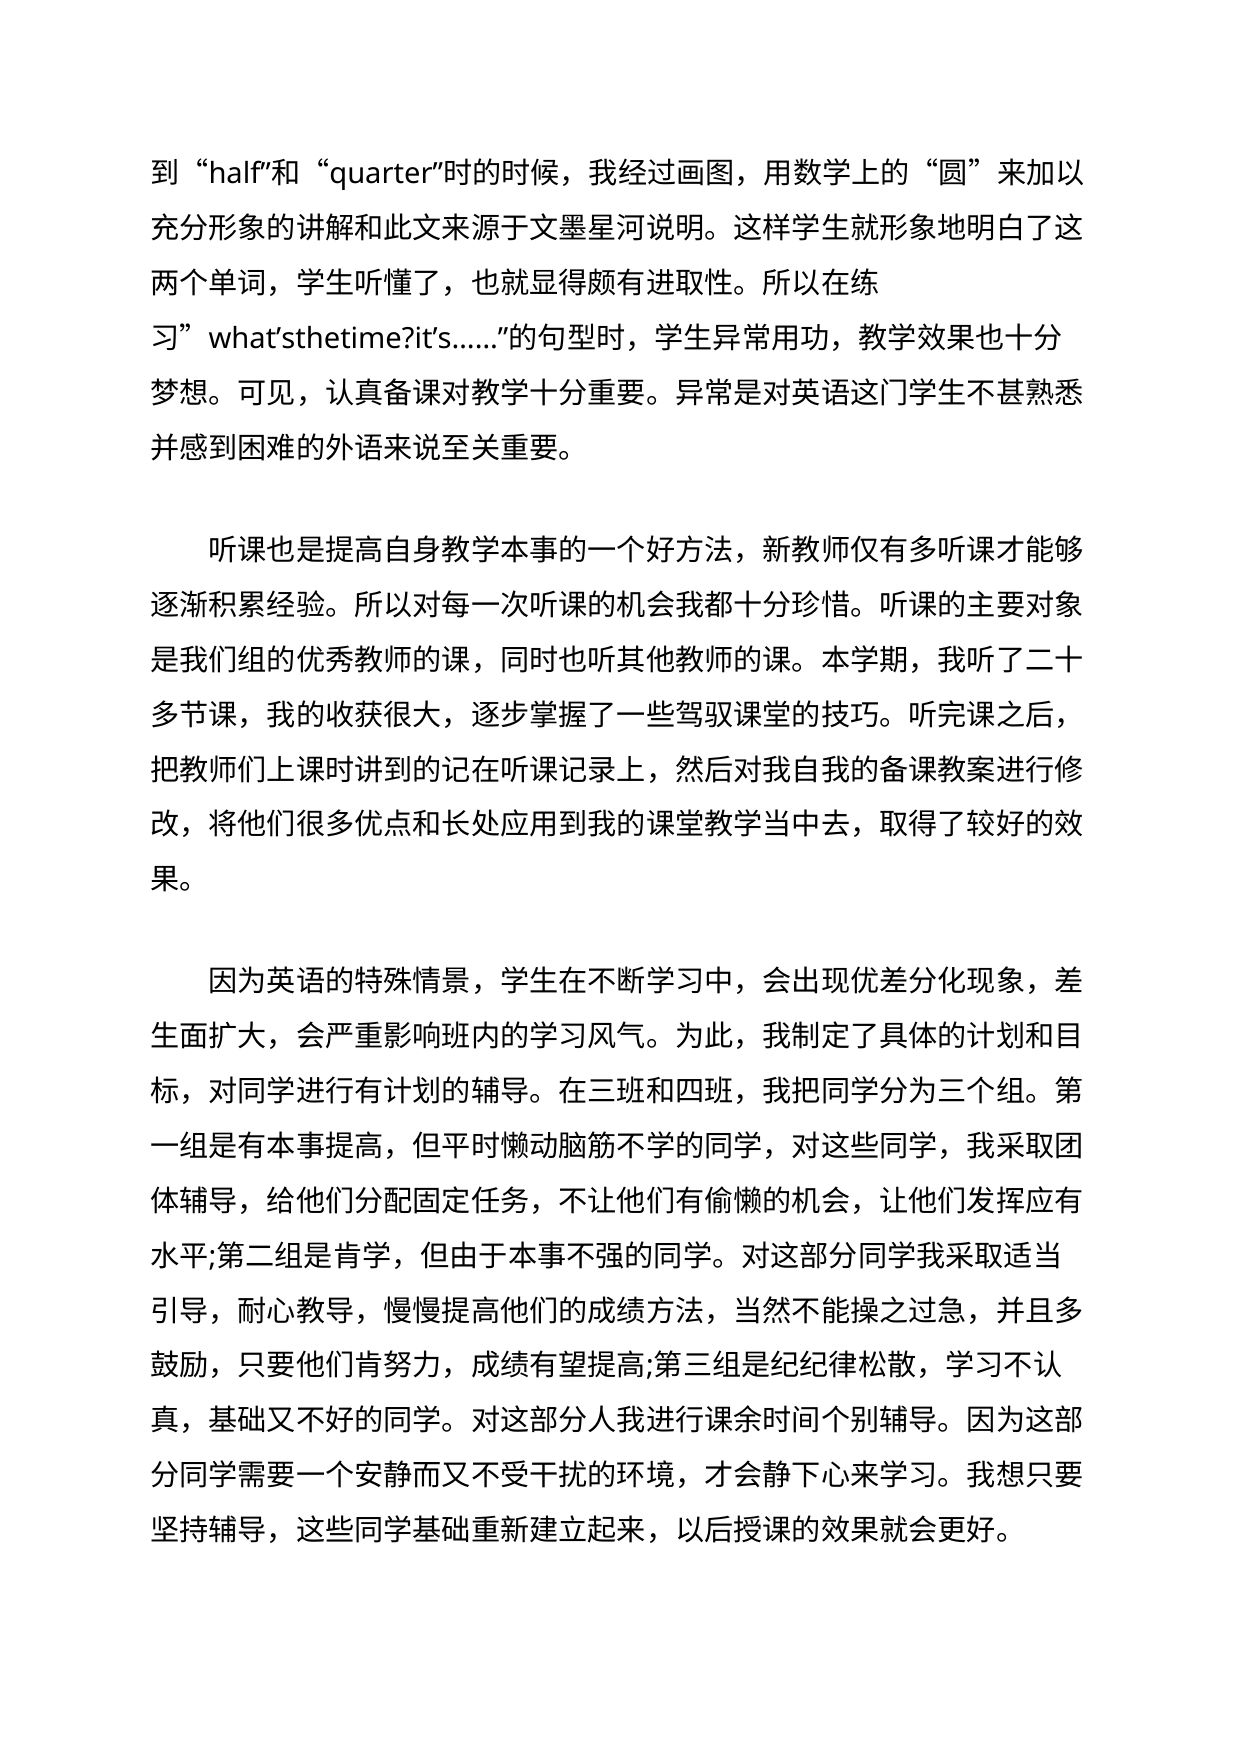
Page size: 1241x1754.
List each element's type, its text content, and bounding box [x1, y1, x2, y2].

text 听课也是提高自身教学本事的一个好方法，新教师仅有多听课才能够逐渐积累经验。所以对每一次听课的机会我都十分珍惜。听课的主要对象是我们组的优秀教师的课，同时也听其他教师的课。本学期，我听了二十多节课，我的收获很大，逐步掌握了一些驾驭课堂的技巧。听完课之后，把教师们上课时讲到的记在听课记录上，然后对我自我的备课教案进行修改，将他们很多优点和长处应用到我的课堂教学当中去，取得了较好的效果。 [150, 526, 1090, 898]
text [150, 150, 1090, 467]
text 因为英语的特殊情景，学生在不断学习中，会出现优差分化现象，差生面扩大，会严重影响班内的学习风气。为此，我制定了具体的计划和目标，对同学进行有计划的辅导。在三班和四班，我把同学分为三个组。第一组是有本事提高，但平时懒动脑筋不学的同学，对这些同学，我采取团体辅导，给他们分配固定任务，不让他们有偷懒的机会，让他们发挥应有水平;第二组是肯学，但由于本事不强的同学。对这部分同学我采取适当引导，耐心教导，慢慢提高他们的成绩方法，当然不能操之过急，并且多鼓励，只要他们肯努力，成绩有望提高;第三组是纪纪律松散，学习不认真，基础又不好的同学。对这部分人我进行课余时间个别辅导。因为这部分同学需要一个安静而又不受干扰的环境，才会静下心来学习。我想只要坚持辅导，这些同学基础重新建立起来，以后授课的效果就会更好。 [150, 958, 1090, 1549]
